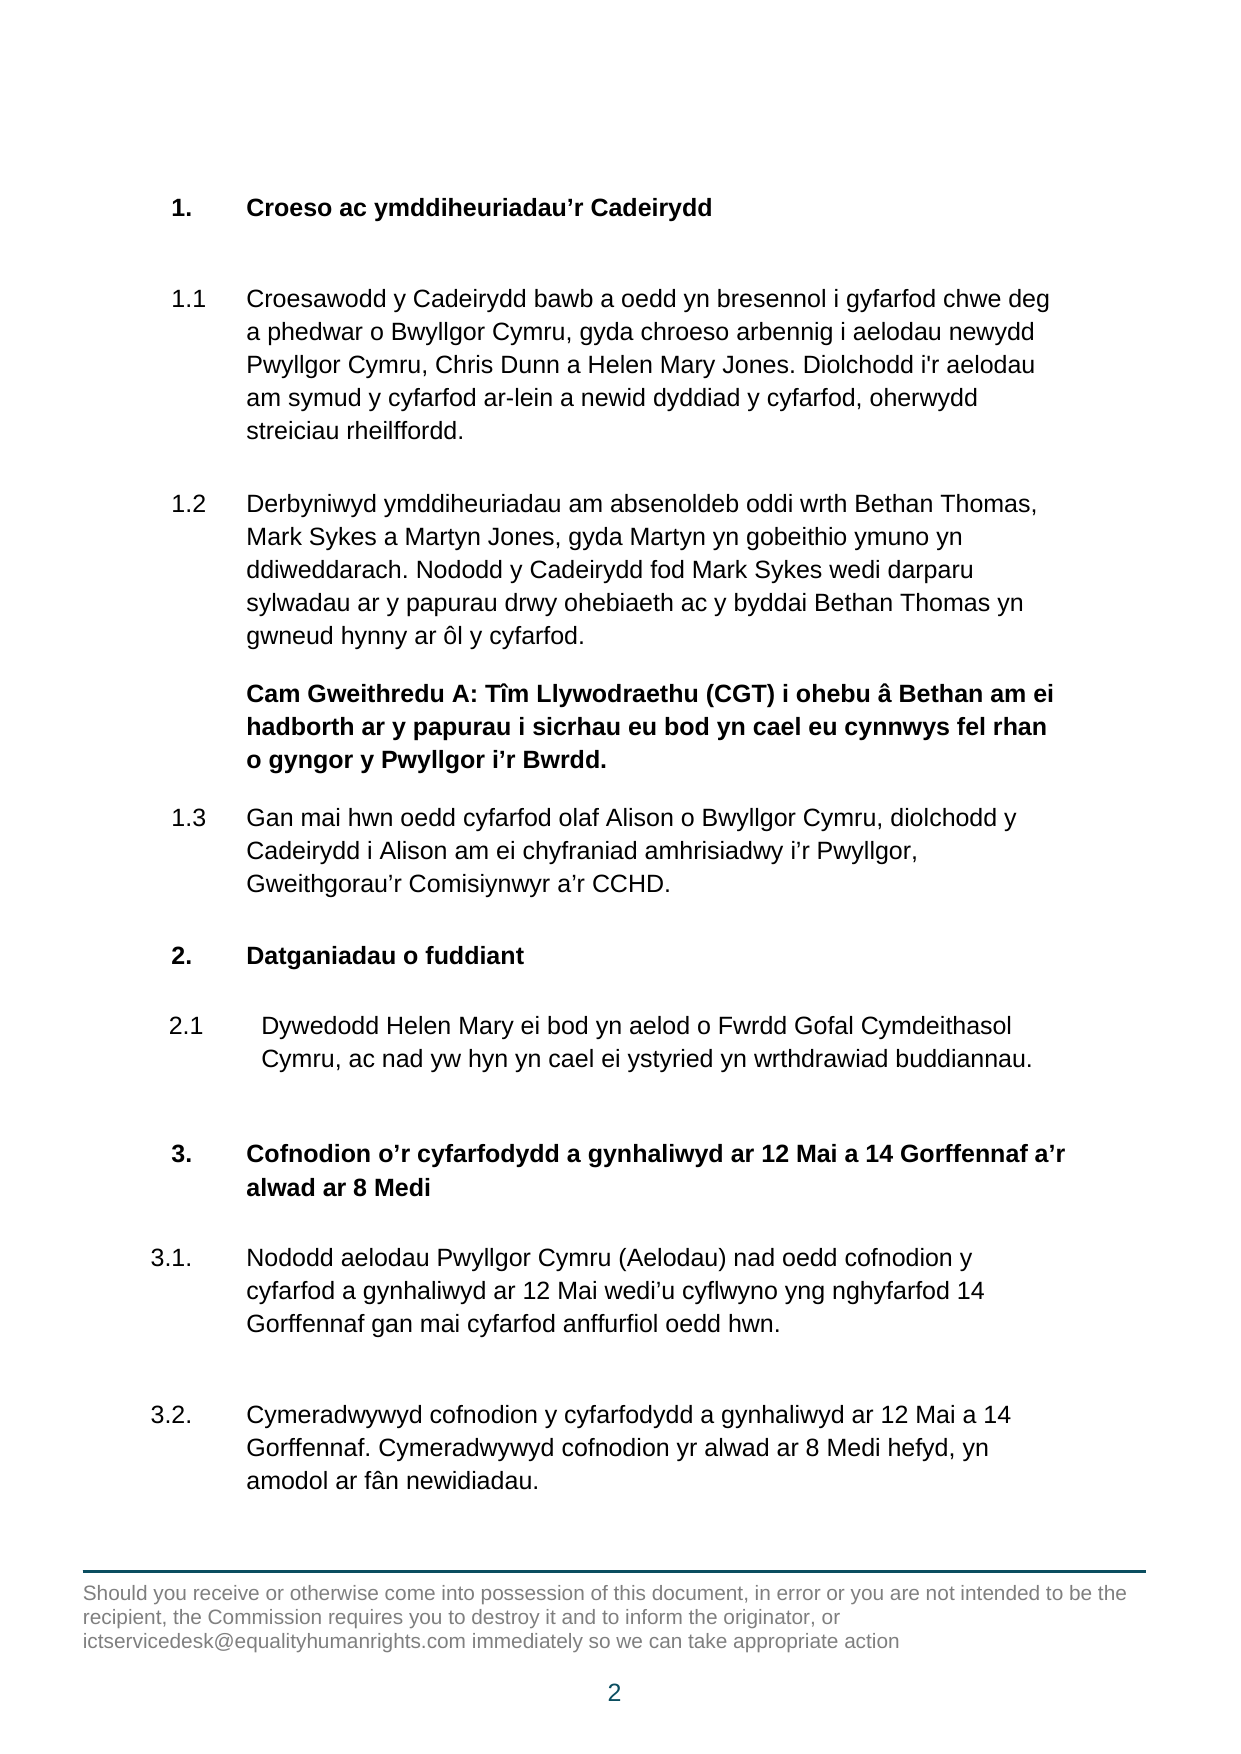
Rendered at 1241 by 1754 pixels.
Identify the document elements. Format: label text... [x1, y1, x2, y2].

list Croesawodd y Cadeirydd bawb a oedd yn bresennol i gyfarfod chwe deg a phedwar o Bwyllgor Cymru, gyda chroeso arbennig i aelodau newydd Pwyllgor Cymru, Chris Dunn a Helen Mary Jones. Diolchodd i'r aelodau am symud y cyfarfod ar-lein a newid dyddiad y cyfarfod, oherwydd streiciau rheilffordd. [171, 284, 1069, 445]
list Dywedodd Helen Mary ei bod yn aelod o Fwrdd Gofal Cymdeithasol Cymru, ac nad yw hyn yn cael ei ystyried yn wrthdrawiad buddiannau. [186, 1011, 1069, 1073]
list Croeso ac ymddiheuriadau’r Cadeirydd [171, 193, 1069, 222]
list Gan mai hwn oedd cyfarfod olaf Alison o Bwyllgor Cymru, diolchodd y Cadeirydd i Alison am ei chyfraniad amhrisiadwy i’r Pwyllgor, Gweithgorau’r Comisiynwyr a’r CCHD. [171, 803, 1069, 897]
list Datganiadau o fuddiant [171, 941, 1069, 970]
text Cam Gweithredu A: Tîm Llywodraethu (CGT) i ohebu â Bethan am ei hadborth ar y papurau i sicrhau eu bod yn cael eu cynnwys fel rhan o gyngor y Pwyllgor i’r Bwrdd. [246, 679, 1069, 773]
list Cofnodion o’r cyfarfodydd a gynhaliwyd ar 12 Mai a 14 Gorffennaf a’r alwad ar 8 Medi [171, 1139, 1069, 1201]
list Cymeradwywyd cofnodion y cyfarfodydd a gynhaliwyd ar 12 Mai a 14 Gorffennaf. Cymeradwywyd cofnodion yr alwad ar 8 Medi hefyd, yn amodol ar fân newidiadau. [171, 1400, 1069, 1494]
list Derbyniwyd ymddiheuriadau am absenoldeb oddi wrth Bethan Thomas, Mark Sykes a Martyn Jones, gyda Martyn yn gobeithio ymuno yn ddiweddarach. Nododd y Cadeirydd fod Mark Sykes wedi darparu sylwadau ar y papurau drwy ohebiaeth ac y byddai Bethan Thomas yn gwneud hynny ar ôl y cyfarfod. [171, 488, 1069, 649]
list Nododd aelodau Pwyllgor Cymru (Aelodau) nad oedd cofnodion y cyfarfod a gynhaliwyd ar 12 Mai wedi’u cyflwyno yng nghyfarfod 14 Gorffennaf gan mai cyfarfod anffurfiol oedd hwn. [171, 1243, 1069, 1337]
